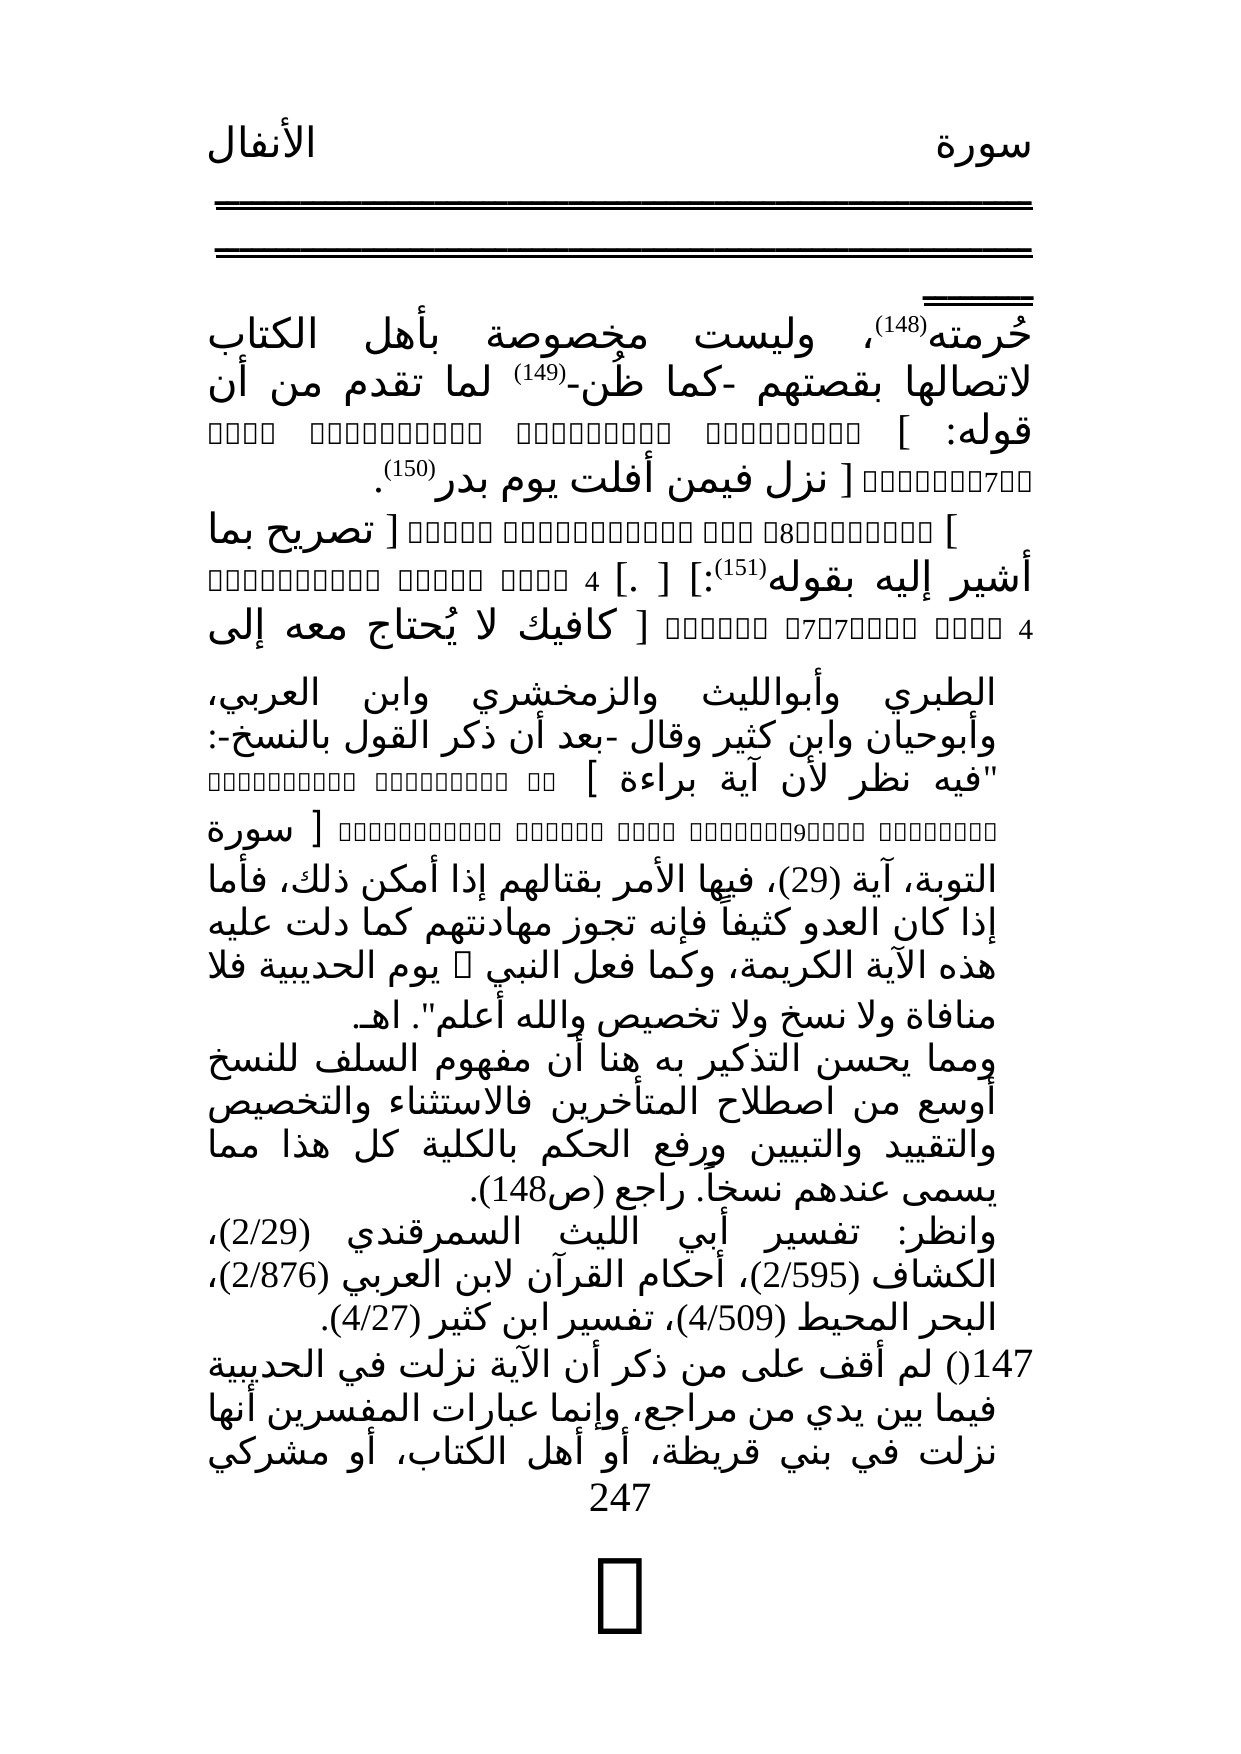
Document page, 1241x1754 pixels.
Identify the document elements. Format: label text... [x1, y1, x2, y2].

text ]     [ تصريح بما أشير إليه بقوله():]     [. ]     [ كافيك لا يُحتاج معه إلى آخر، يستوي فيه الجمع والمفرد ]           [ بإحداث التحاب والتوادد() بعد التباغض والتماقت، إشارة إلى ما كان بين الأنصار قبل الإسلام من الحروب المتكاثرة في الأزمنة المتطاولة، وهم الأوس والخزرج ولما بعث رسول اللَّه  أبدل اللَّه ذلك بالإلف والأخوة بحيث لم يبق لذلك أثر()، وفي الحديث: أنهم تذاكروا يوم بُعَاث -وهو يوم مشهور وكانت() الغلبة فيه للأوس-() حتى تداعى القبيلتان للحرب فجاءهم رسول اللَّه  فقال: « أتدعون بدعاية الجاهلية وأنا بين أظهركم؟ » فعلموا أنها كانت نزغة من الشيطان فندموا وتعانقوا(). [207, 504, 1033, 651]
text ]    [ لأقوالهم ]   [ بأفعالهم وضمائرهم، فإن يكن قصدهم المكر فإن مكرالله فوق مكرهم، والآية محكمة()؛ لأنها نزلت في الحديبية لما صدَّ المشركون رسول اللَّه عن البيت()، وآية السيف لا تدل على الوجوب بل الإذن في القتال بعد حُرمته()، وليست مخصوصة بأهل الكتاب لاتصالها بقصتهم -كما ظُن-() لما تقدم من أن قوله: ]      [ نزل فيمن أفلت يوم بدر(). [207, 310, 1033, 504]
